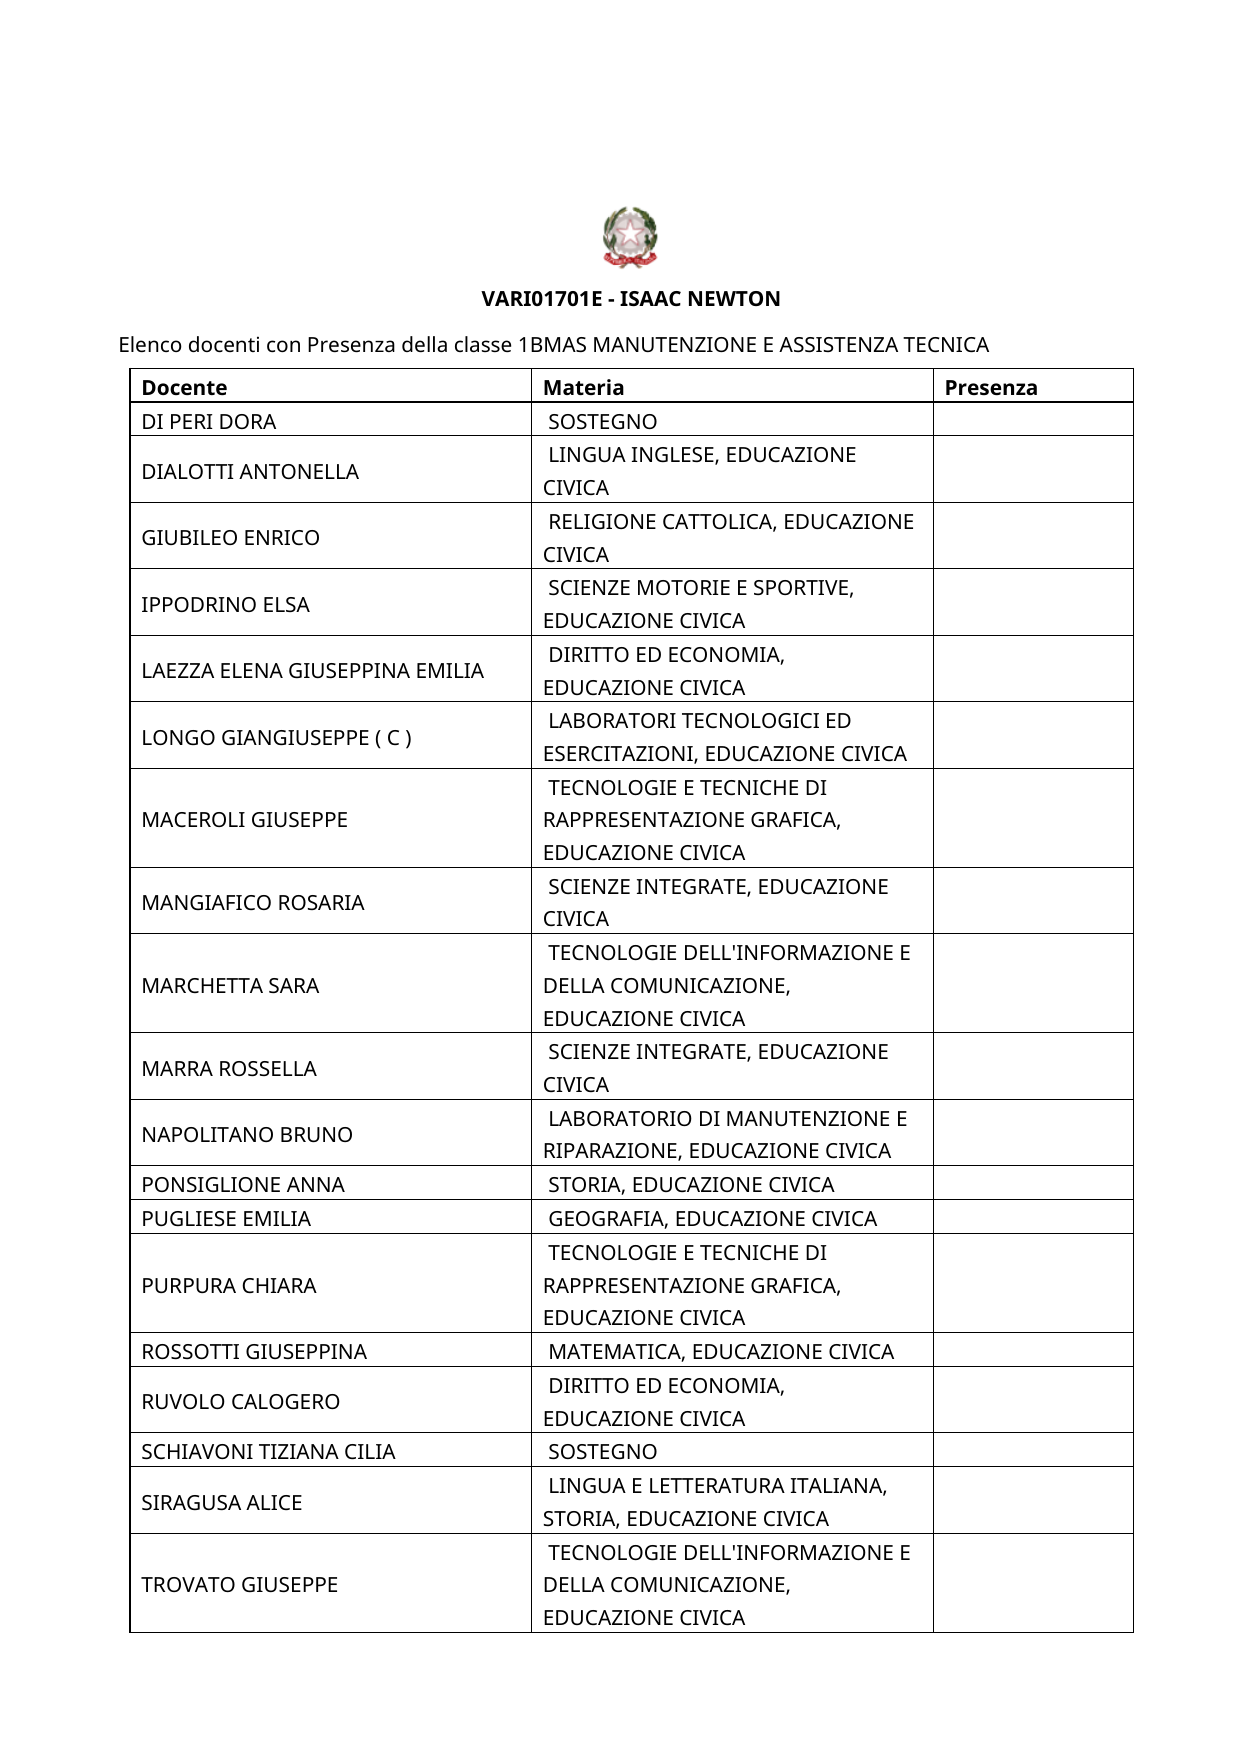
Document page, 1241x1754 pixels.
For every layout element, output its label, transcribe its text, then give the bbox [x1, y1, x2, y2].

table_cell [934, 403, 1133, 435]
table_cell [934, 1200, 1133, 1233]
table_cell TECNOLOGIE DELL'INFORMAZIONE E DELLA COMUNICAZIONE, EDUCAZIONE CIVICA [532, 1534, 933, 1632]
table_header VARI01701E - ISAAC NEWTON [129, 197, 1133, 320]
table_cell PURPURA CHIARA [131, 1234, 531, 1332]
table_cell DI PERI DORA [131, 403, 531, 435]
table_cell IPPODRINO ELSA [131, 569, 531, 635]
table_cell GIUBILEO ENRICO [131, 503, 531, 568]
table_cell TECNOLOGIE E TECNICHE DI RAPPRESENTAZIONE GRAFICA, EDUCAZIONE CIVICA [532, 1234, 933, 1332]
table_cell [934, 1033, 1133, 1099]
picture [601, 204, 661, 271]
table_cell LABORATORIO DI MANUTENZIONE E RIPARAZIONE, EDUCAZIONE CIVICA [532, 1100, 933, 1165]
table_header Presenza [934, 369, 1133, 401]
table_cell DIRITTO ED ECONOMIA, EDUCAZIONE CIVICA [532, 1367, 933, 1432]
table_cell PONSIGLIONE ANNA [131, 1166, 531, 1199]
table_header Materia [532, 369, 933, 401]
table_cell LABORATORI TECNOLOGICI ED ESERCITAZIONI, EDUCAZIONE CIVICA [532, 702, 933, 768]
table_cell ROSSOTTI GIUSEPPINA [131, 1333, 531, 1366]
table_cell SOSTEGNO [532, 403, 933, 435]
table_cell DIALOTTI ANTONELLA [131, 436, 531, 502]
table_cell LINGUA E LETTERATURA ITALIANA, STORIA, EDUCAZIONE CIVICA [532, 1467, 933, 1532]
table_cell SOSTEGNO [532, 1433, 933, 1466]
text Elenco docenti con Presenza della classe 1BMAS MANUTENZIONE E ASSISTENZA TECNICA [118, 330, 1122, 358]
table_cell [934, 934, 1133, 1032]
table_cell STORIA, EDUCAZIONE CIVICA [532, 1166, 933, 1199]
table_cell SCIENZE INTEGRATE, EDUCAZIONE CIVICA [532, 1033, 933, 1099]
table_cell [934, 1534, 1133, 1632]
table_cell RUVOLO CALOGERO [131, 1367, 531, 1432]
table_cell SCIENZE INTEGRATE, EDUCAZIONE CIVICA [532, 868, 933, 933]
table_cell [934, 636, 1133, 701]
table_cell TECNOLOGIE DELL'INFORMAZIONE E DELLA COMUNICAZIONE, EDUCAZIONE CIVICA [532, 934, 933, 1032]
table_cell [934, 1433, 1133, 1466]
table_cell MANGIAFICO ROSARIA [131, 868, 531, 933]
table_cell NAPOLITANO BRUNO [131, 1100, 531, 1165]
table_cell [934, 569, 1133, 635]
table_cell TROVATO GIUSEPPE [131, 1534, 531, 1632]
table_cell MARCHETTA SARA [131, 934, 531, 1032]
table_cell SCIENZE MOTORIE E SPORTIVE, EDUCAZIONE CIVICA [532, 569, 933, 635]
table_cell [934, 1367, 1133, 1432]
table_cell [934, 503, 1133, 568]
table_cell MACEROLI GIUSEPPE [131, 769, 531, 867]
table_cell GEOGRAFIA, EDUCAZIONE CIVICA [532, 1200, 933, 1233]
table_cell [934, 436, 1133, 502]
table_cell PUGLIESE EMILIA [131, 1200, 531, 1233]
table_cell [934, 1100, 1133, 1165]
table_cell DIRITTO ED ECONOMIA, EDUCAZIONE CIVICA [532, 636, 933, 701]
table_cell [934, 1166, 1133, 1199]
table_cell [934, 1333, 1133, 1366]
table_cell MATEMATICA, EDUCAZIONE CIVICA [532, 1333, 933, 1366]
table_cell SIRAGUSA ALICE [131, 1467, 531, 1532]
table_cell SCHIAVONI TIZIANA CILIA [131, 1433, 531, 1466]
table_cell MARRA ROSSELLA [131, 1033, 531, 1099]
table_cell TECNOLOGIE E TECNICHE DI RAPPRESENTAZIONE GRAFICA, EDUCAZIONE CIVICA [532, 769, 933, 867]
table_cell [934, 769, 1133, 867]
table_cell LONGO GIANGIUSEPPE ( C ) [131, 702, 531, 768]
table_cell [934, 868, 1133, 933]
table_cell LINGUA INGLESE, EDUCAZIONE CIVICA [532, 436, 933, 502]
table_cell LAEZZA ELENA GIUSEPPINA EMILIA [131, 636, 531, 701]
table_header Docente [131, 369, 531, 401]
table_cell [934, 702, 1133, 768]
table_cell [934, 1234, 1133, 1332]
table_cell RELIGIONE CATTOLICA, EDUCAZIONE CIVICA [532, 503, 933, 568]
table_cell [934, 1467, 1133, 1532]
